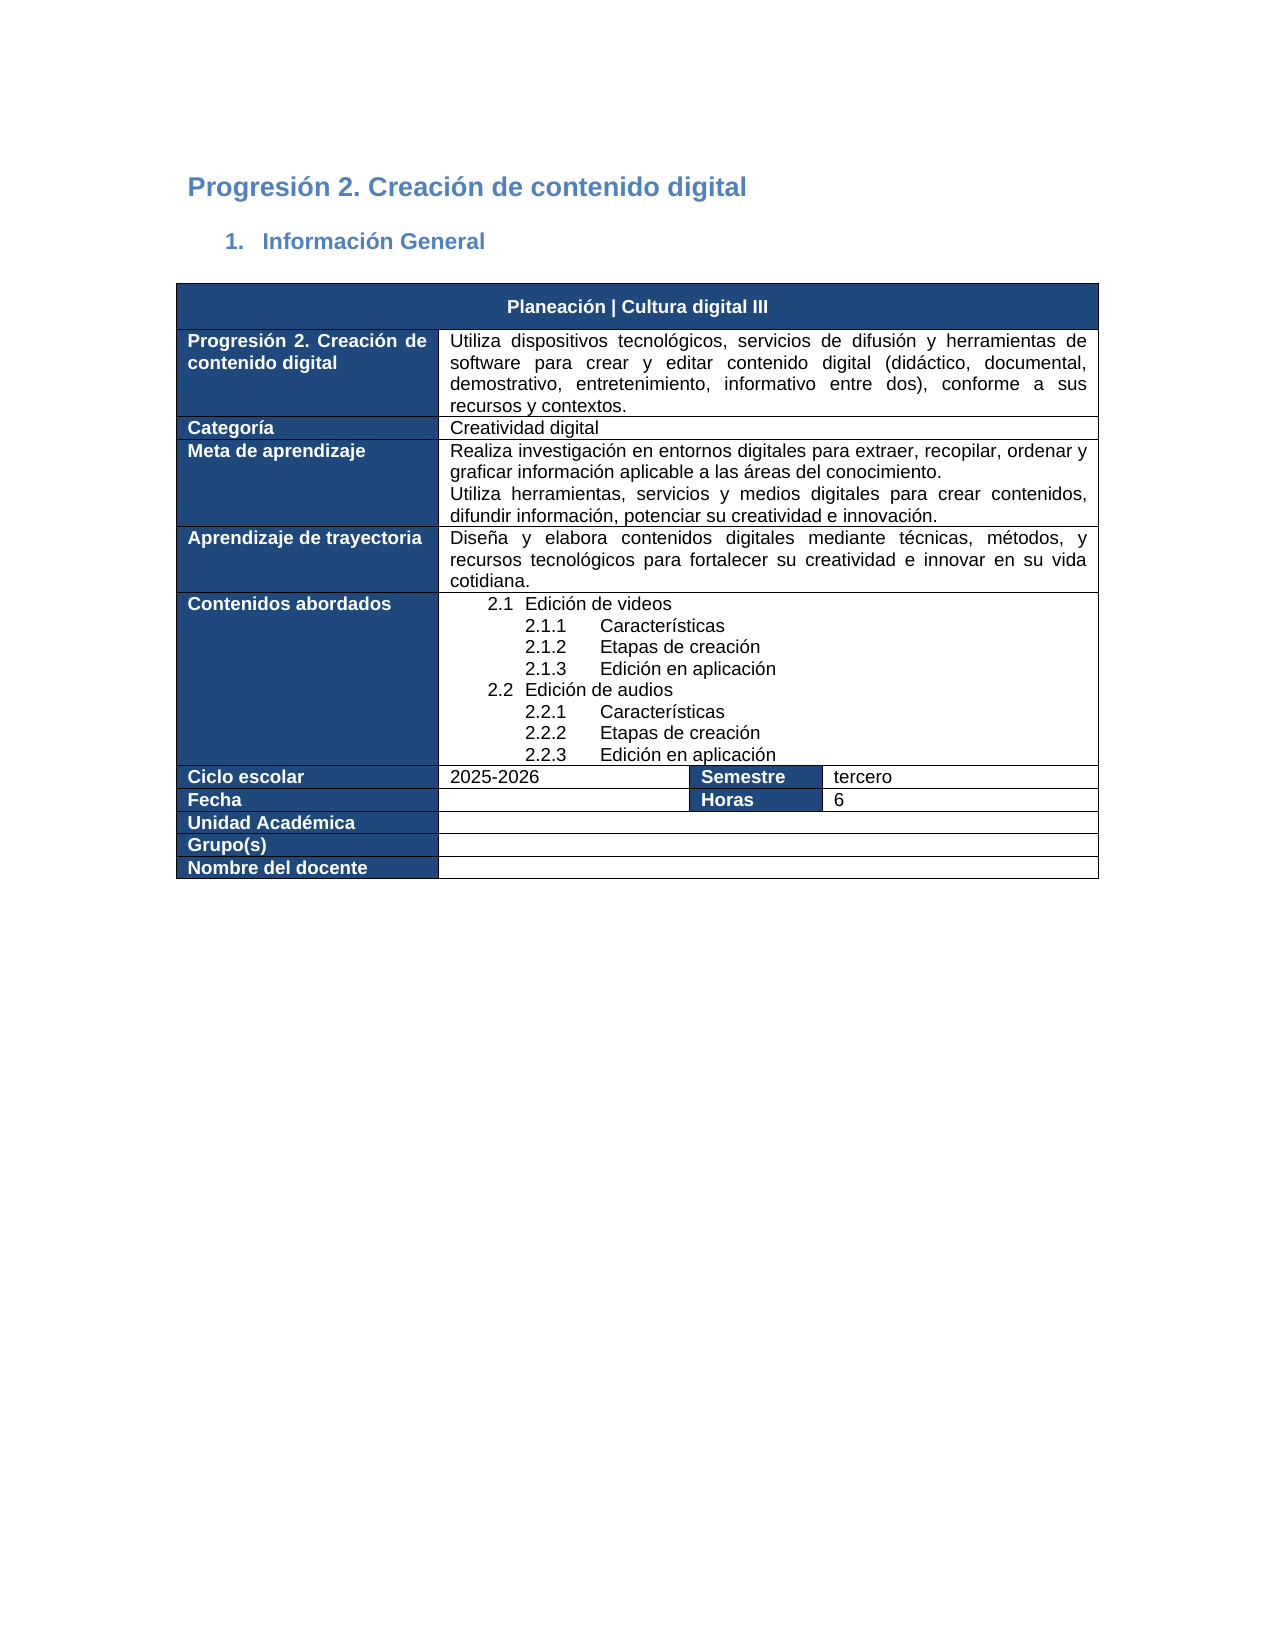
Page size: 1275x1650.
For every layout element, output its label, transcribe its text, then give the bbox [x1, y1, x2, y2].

table_cell Edición de videos Características Etapas de creación Edición en aplicación Edición de audios Características Etapas de creación Edición en aplicación [439, 593, 1098, 765]
table_cell [439, 812, 1098, 833]
table_cell Contenidos abordados [177, 593, 438, 765]
table_cell Ciclo escolar [177, 766, 438, 788]
table_cell Grupo(s) [177, 834, 438, 856]
table_cell Fecha [177, 789, 438, 811]
table_cell Semestre [690, 766, 822, 788]
table_cell [439, 857, 1098, 878]
table_cell [439, 789, 689, 811]
table_cell Aprendizaje de trayectoria [177, 527, 438, 592]
table_cell 2025-2026 [439, 766, 689, 788]
table_cell Diseña y elabora contenidos digitales mediante técnicas, métodos, y recursos tecnológicos para fortalecer su creatividad e innovar en su vida cotidiana. [439, 527, 1098, 592]
table_cell Meta de aprendizaje [177, 440, 438, 526]
table_cell Nombre del docente [177, 857, 438, 878]
table_cell Utiliza dispositivos tecnológicos, servicios de difusión y herramientas de software para crear y editar contenido digital (didáctico, documental, demostrativo, entretenimiento, informativo entre dos), conforme a sus recursos y contextos. [439, 330, 1098, 416]
subtitle Información General [225, 228, 1087, 254]
table_cell [439, 834, 1098, 856]
subtitle Progresión 2. Creación de contenido digital [187, 171, 1087, 202]
table_cell Creatividad digital [439, 417, 1098, 439]
table_cell Categoría [177, 417, 438, 439]
table_cell Realiza investigación en entornos digitales para extraer, recopilar, ordenar y graficar información aplicable a las áreas del conocimiento. Utiliza herramientas, servicios y medios digitales para crear contenidos, difundir información, potenciar su creatividad e innovación. [439, 440, 1098, 526]
table_cell tercero [823, 766, 1098, 788]
table_header Planeación | Cultura digital III [177, 284, 1098, 329]
table_cell 6 [823, 789, 1098, 811]
table_cell Unidad Académica [177, 812, 438, 833]
table_cell Progresión 2. Creación de contenido digital [177, 330, 438, 416]
table_cell Horas [690, 789, 822, 811]
